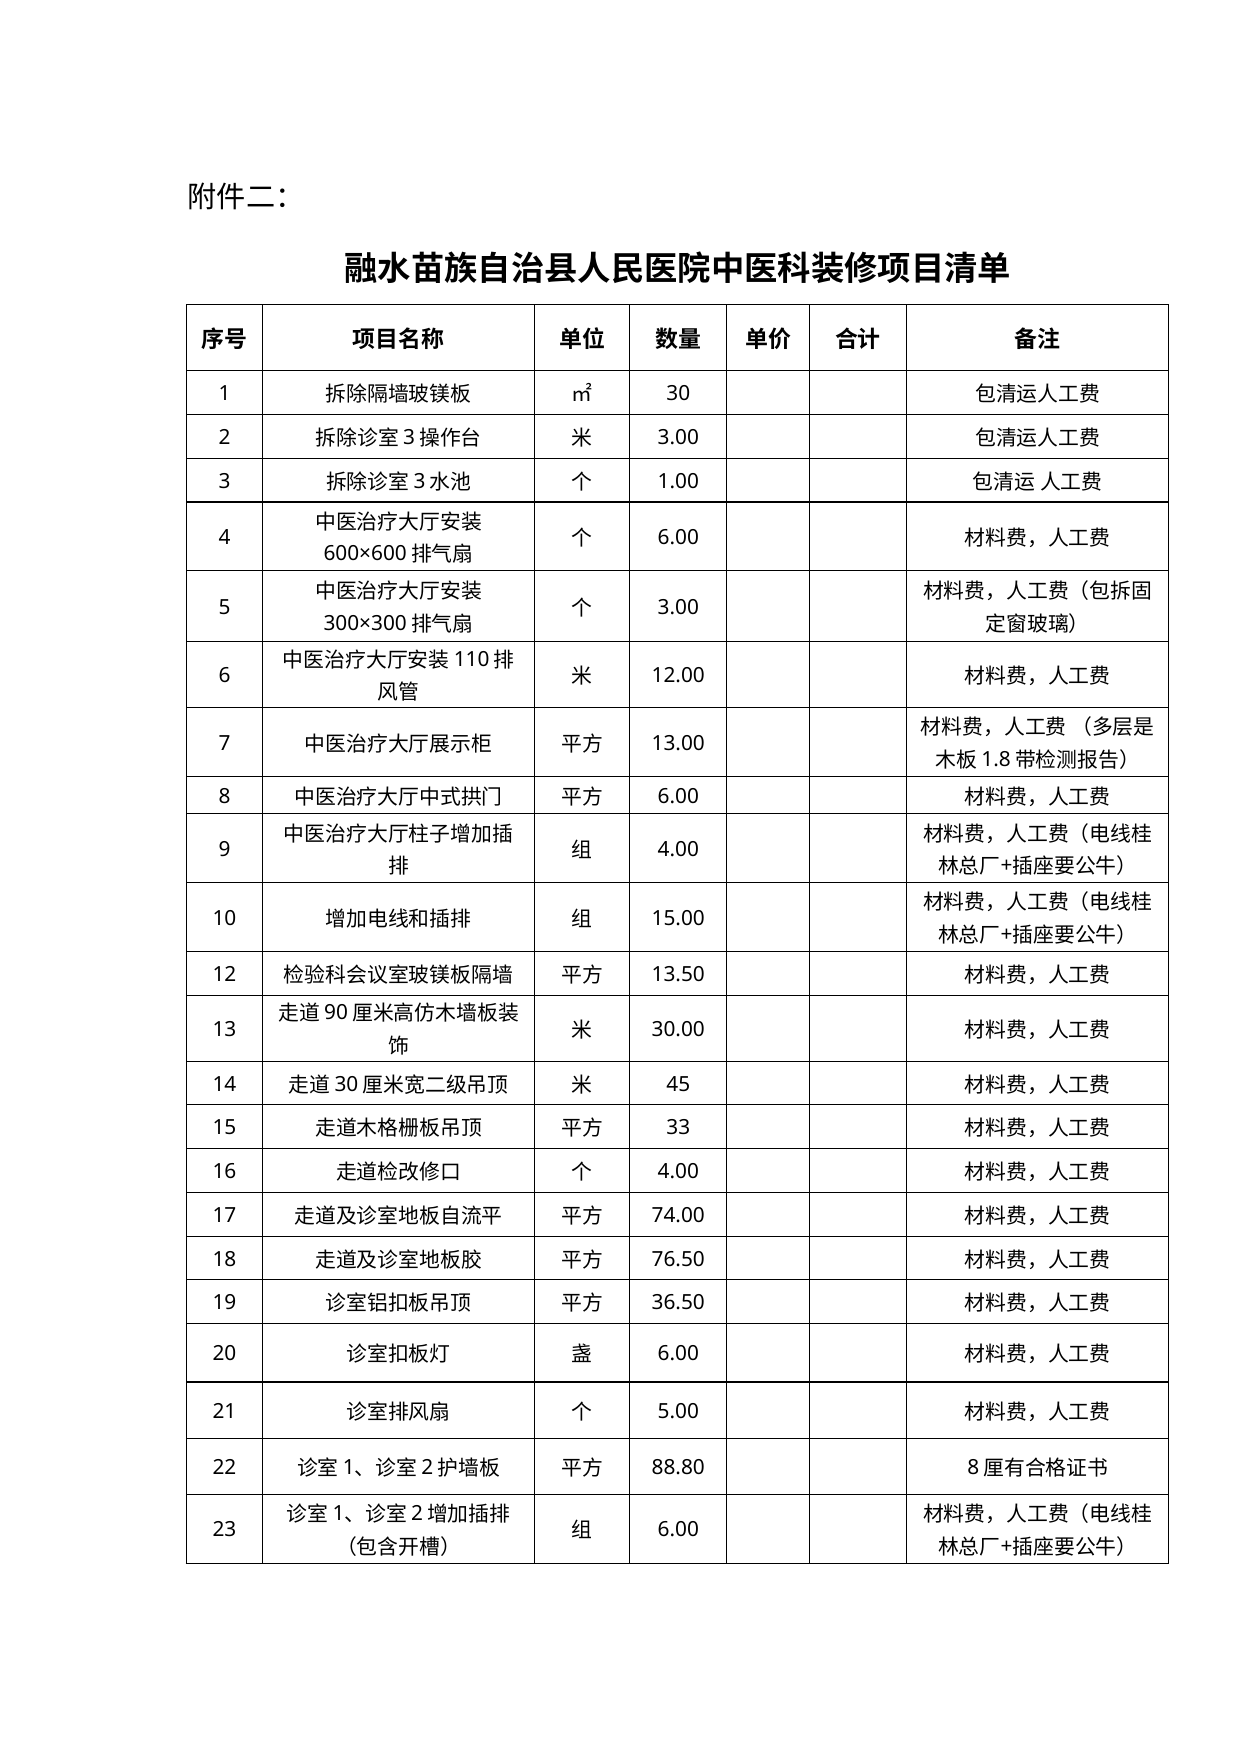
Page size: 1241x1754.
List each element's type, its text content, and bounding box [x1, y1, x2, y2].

table_cell 诊室扣板灯 [263, 1324, 534, 1381]
table_cell 平方 [535, 1237, 629, 1279]
table_cell 个 [535, 1383, 629, 1438]
table_cell 盏 [535, 1324, 629, 1381]
table_cell 4 [187, 503, 262, 570]
table_cell [727, 814, 809, 882]
table_cell 36.50 [630, 1280, 726, 1323]
table_cell 拆除诊室3操作台 [263, 415, 534, 458]
table_cell [727, 1383, 809, 1438]
table_cell 74.00 [630, 1193, 726, 1236]
text 附件二： [187, 162, 1053, 227]
table_cell [810, 571, 906, 641]
table_cell [727, 777, 809, 813]
table_cell 材料费，人工费 [907, 642, 1168, 707]
table_cell 4.00 [630, 814, 726, 882]
table_cell 检验科会议室玻镁板隔墙 [263, 952, 534, 994]
table_cell [727, 1237, 809, 1279]
table_cell 合计 [810, 305, 906, 370]
table_cell 材料费，人工费 [907, 952, 1168, 994]
table_header 融水苗族自治县人民医院中医科装修项目清单 [186, 227, 1169, 304]
table_cell [810, 1237, 906, 1279]
table_cell 14 [187, 1062, 262, 1104]
table_cell 6.00 [630, 503, 726, 570]
table_cell 材料费，人工费（电线桂林总厂+插座要公牛） [907, 814, 1168, 882]
table_cell 米 [535, 1062, 629, 1104]
table_cell 30.00 [630, 996, 726, 1061]
table_cell 走道及诊室地板自流平 [263, 1193, 534, 1236]
table_cell 材料费，人工费 [907, 1280, 1168, 1323]
table_cell [810, 1062, 906, 1104]
table_cell 材料费，人工费 [907, 996, 1168, 1061]
table_cell 材料费，人工费 [907, 1105, 1168, 1148]
table_cell 5.00 [630, 1383, 726, 1438]
table_cell [727, 1062, 809, 1104]
table_cell [727, 503, 809, 570]
table_cell 1.00 [630, 459, 726, 501]
table_cell 7 [187, 708, 262, 776]
table_cell [810, 1280, 906, 1323]
table_cell [810, 503, 906, 570]
table_cell 1 [187, 371, 262, 414]
table_cell 诊室1、诊室2增加插排（包含开槽） [263, 1495, 534, 1563]
table_cell 平方 [535, 777, 629, 813]
table_cell [727, 1280, 809, 1323]
table_cell [727, 1149, 809, 1192]
table_cell [810, 708, 906, 776]
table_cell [907, 1495, 1168, 1563]
table_cell 平方 [535, 1439, 629, 1494]
table_cell [727, 708, 809, 776]
table_cell 材料费，人工费（电线桂林总厂+插座要公牛） [907, 883, 1168, 951]
table_cell 5 [187, 571, 262, 641]
table_cell 诊室铝扣板吊顶 [263, 1280, 534, 1323]
table_cell 组 [535, 814, 629, 882]
table_cell [810, 371, 906, 414]
table_cell 中医治疗大厅安装300×300排气扇 [263, 571, 534, 641]
table_cell 3.00 [630, 415, 726, 458]
table_cell 个 [535, 1149, 629, 1192]
table_cell 个 [535, 459, 629, 501]
table_cell 76.50 [630, 1237, 726, 1279]
table_cell 诊室排风扇 [263, 1383, 534, 1438]
table_cell 走道检改修口 [263, 1149, 534, 1192]
table_cell 走道90厘米高仿木墙板装饰 [263, 996, 534, 1061]
table_cell [727, 459, 809, 501]
table_cell 材料费，人工费 [907, 1324, 1168, 1381]
table_cell 18 [187, 1237, 262, 1279]
table_cell 22 [187, 1439, 262, 1494]
table_cell 中医治疗大厅柱子增加插排 [263, 814, 534, 882]
table_cell 88.80 [630, 1439, 726, 1494]
table_cell [810, 996, 906, 1061]
table_cell 12.00 [630, 642, 726, 707]
table_cell 8厘有合格证书 [907, 1439, 1168, 1494]
table_cell 6.00 [630, 1495, 726, 1563]
table_cell 包清运 人工费 [907, 459, 1168, 501]
table_cell 组 [535, 1495, 629, 1563]
table_cell 21 [187, 1383, 262, 1438]
table_cell 33 [630, 1105, 726, 1148]
table_cell 平方 [535, 952, 629, 994]
table_cell 23 [187, 1495, 262, 1563]
table_cell [727, 371, 809, 414]
table_cell 包清运人工费 [907, 371, 1168, 414]
table_cell 13 [187, 996, 262, 1061]
table_cell 项目名称 [263, 305, 534, 370]
table_cell 米 [535, 642, 629, 707]
table_cell 材料费，人工费 [907, 777, 1168, 813]
table_cell 30 [630, 371, 726, 414]
table_cell [810, 1383, 906, 1438]
table_cell [727, 952, 809, 994]
table_cell [727, 571, 809, 641]
table_cell 6.00 [630, 1324, 726, 1381]
table_cell 9 [187, 814, 262, 882]
table_cell [810, 1324, 906, 1381]
table_cell 3.00 [630, 571, 726, 641]
table_cell 包清运人工费 [907, 415, 1168, 458]
table_cell 走道及诊室地板胶 [263, 1237, 534, 1279]
table_cell 12 [187, 952, 262, 994]
table_cell 2 [187, 415, 262, 458]
table_cell 13.00 [630, 708, 726, 776]
table_cell 8 [187, 777, 262, 813]
table_cell [727, 1495, 809, 1563]
table_cell 15 [187, 1105, 262, 1148]
table_cell 19 [187, 1280, 262, 1323]
table_cell 平方 [535, 708, 629, 776]
table_cell 中医治疗大厅安装110排风管 [263, 642, 534, 707]
table_cell [810, 1193, 906, 1236]
table_cell [810, 1439, 906, 1494]
table_cell 平方 [535, 1280, 629, 1323]
table_cell 增加电线和插排 [263, 883, 534, 951]
table_cell 材料费，人工费 [907, 1237, 1168, 1279]
table_cell 材料费，人工费 [907, 503, 1168, 570]
table_cell 走道30厘米宽二级吊顶 [263, 1062, 534, 1104]
table_cell [810, 814, 906, 882]
table_cell [810, 459, 906, 501]
table_cell 10 [187, 883, 262, 951]
table_cell 45 [630, 1062, 726, 1104]
table_cell 序号 [187, 305, 262, 370]
table_cell 材料费，人工费 [907, 1062, 1168, 1104]
table_cell 米 [535, 996, 629, 1061]
table_cell [727, 642, 809, 707]
table_cell 拆除诊室3水池 [263, 459, 534, 501]
table_cell 材料费，人工费 [907, 1149, 1168, 1192]
table_cell [727, 1324, 809, 1381]
table_cell 平方 [535, 1105, 629, 1148]
table_cell 走道木格栅板吊顶 [263, 1105, 534, 1148]
table_cell 单位 [535, 305, 629, 370]
table_cell [727, 1105, 809, 1148]
table_cell [727, 883, 809, 951]
table_cell ㎡ [535, 371, 629, 414]
table_cell 拆除隔墙玻镁板 [263, 371, 534, 414]
table_cell [727, 1193, 809, 1236]
table_cell 6 [187, 642, 262, 707]
table_cell [810, 883, 906, 951]
table_cell 备注 [907, 305, 1168, 370]
table_cell 个 [535, 571, 629, 641]
table_cell [810, 952, 906, 994]
table_cell [810, 777, 906, 813]
table_cell 3 [187, 459, 262, 501]
table_cell 16 [187, 1149, 262, 1192]
table_cell [810, 415, 906, 458]
table_cell [727, 996, 809, 1061]
table_cell 15.00 [630, 883, 726, 951]
table_cell 6.00 [630, 777, 726, 813]
table_cell 单价 [727, 305, 809, 370]
table_cell 组 [535, 883, 629, 951]
table_cell 诊室1、诊室2护墙板 [263, 1439, 534, 1494]
table_cell [727, 415, 809, 458]
table_cell 中医治疗大厅中式拱门 [263, 777, 534, 813]
table_cell [727, 1439, 809, 1494]
table_cell 材料费，人工费 [907, 1383, 1168, 1438]
table_cell 20 [187, 1324, 262, 1381]
table_cell [810, 1495, 906, 1563]
table_cell 材料费，人工费 （多层是木板1.8带检测报告） [907, 708, 1168, 776]
table_cell 材料费，人工费 [907, 1193, 1168, 1236]
table_cell [810, 642, 906, 707]
table_cell 平方 [535, 1193, 629, 1236]
table_cell 4.00 [630, 1149, 726, 1192]
table_cell 个 [535, 503, 629, 570]
table_cell 米 [535, 415, 629, 458]
table_cell 13.50 [630, 952, 726, 994]
table_cell 中医治疗大厅安装600×600排气扇 [263, 503, 534, 570]
table_cell 中医治疗大厅展示柜 [263, 708, 534, 776]
table_cell 17 [187, 1193, 262, 1236]
table_cell 材料费，人工费（包拆固定窗玻璃） [907, 571, 1168, 641]
table_cell [810, 1149, 906, 1192]
table_cell 数量 [630, 305, 726, 370]
table_cell [810, 1105, 906, 1148]
